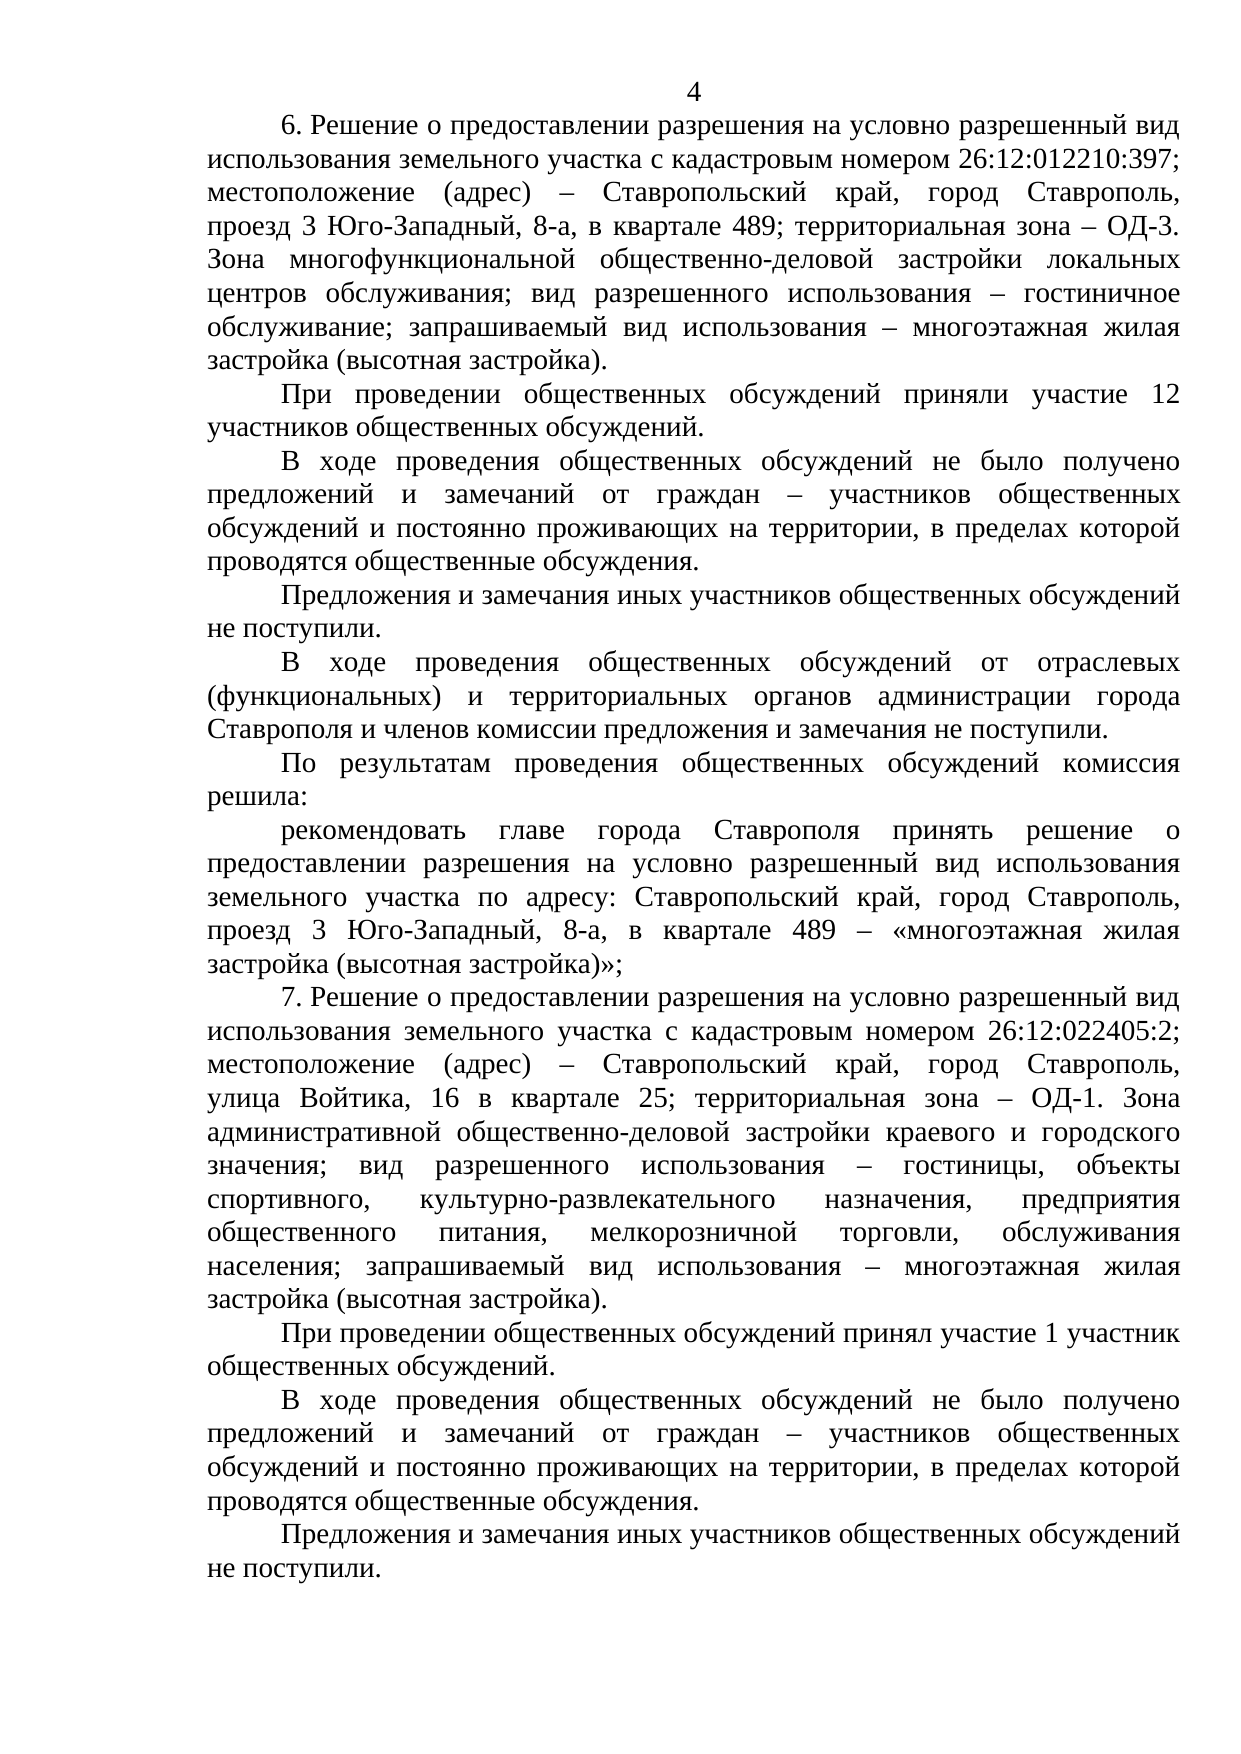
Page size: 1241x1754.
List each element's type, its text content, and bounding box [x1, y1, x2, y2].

list Предложения и замечания иных участников общественных обсуждений не поступили. [207, 1516, 1181, 1583]
list В ходе проведения общественных обсуждений не было получено предложений и замечаний от граждан – участников общественных обсуждений и постоянно проживающих на территории, в пределах которой проводятся общественные обсуждения. [207, 443, 1181, 577]
text рекомендовать главе города Ставрополя принять решение о предоставлении разрешения на условно разрешенный вид использования земельного участка по адресу: Ставропольский край, город Ставрополь, проезд 3 Юго-Западный, 8-а, в квартале 489 – «многоэтажная жилая застройка (высотная застройка)»; [207, 812, 1181, 979]
list В ходе проведения общественных обсуждений от отраслевых (функциональных) и территориальных органов администрации города Ставрополя и членов комиссии предложения и замечания не поступили. [207, 644, 1181, 745]
list По результатам проведения общественных обсуждений комиссия решила: [207, 745, 1181, 812]
text При проведении общественных обсуждений принял участие 1 участник общественных обсуждений. [207, 1315, 1181, 1382]
list При проведении общественных обсуждений приняли участие 12 участников общественных обсуждений. [207, 376, 1181, 443]
list Решение о предоставлении разрешения на условно разрешенный вид использования земельного участка с кадастровым номером 26:12:022405:2; местоположение (адрес) – Ставропольский край, город Ставрополь, улица Войтика, 16 в квартале 25; территориальная зона – ОД-1. Зона административной общественно-деловой застройки краевого и городского значения; вид разрешенного использования – гостиницы, объекты спортивного, культурно-развлекательного назначения, предприятия общественного питания, мелкорозничной торговли, обслуживания населения; запрашиваемый вид использования – многоэтажная жилая застройка (высотная застройка). [207, 979, 1181, 1315]
list Предложения и замечания иных участников общественных обсуждений не поступили. [207, 577, 1181, 644]
text В ходе проведения общественных обсуждений не было получено предложений и замечаний от граждан – участников общественных обсуждений и постоянно проживающих на территории, в пределах которой проводятся общественные обсуждения. [207, 1382, 1181, 1516]
list Решение о предоставлении разрешения на условно разрешенный вид использования земельного участка с кадастровым номером 26:12:012210:397; местоположение (адрес) – Ставропольский край, город Ставрополь, проезд 3 Юго-Западный, 8-а, в квартале 489; территориальная зона – ОД-3. Зона многофункциональной общественно-деловой застройки локальных центров обслуживания; вид разрешенного использования – гостиничное обслуживание; запрашиваемый вид использования – многоэтажная жилая застройка (высотная застройка). [207, 107, 1181, 376]
